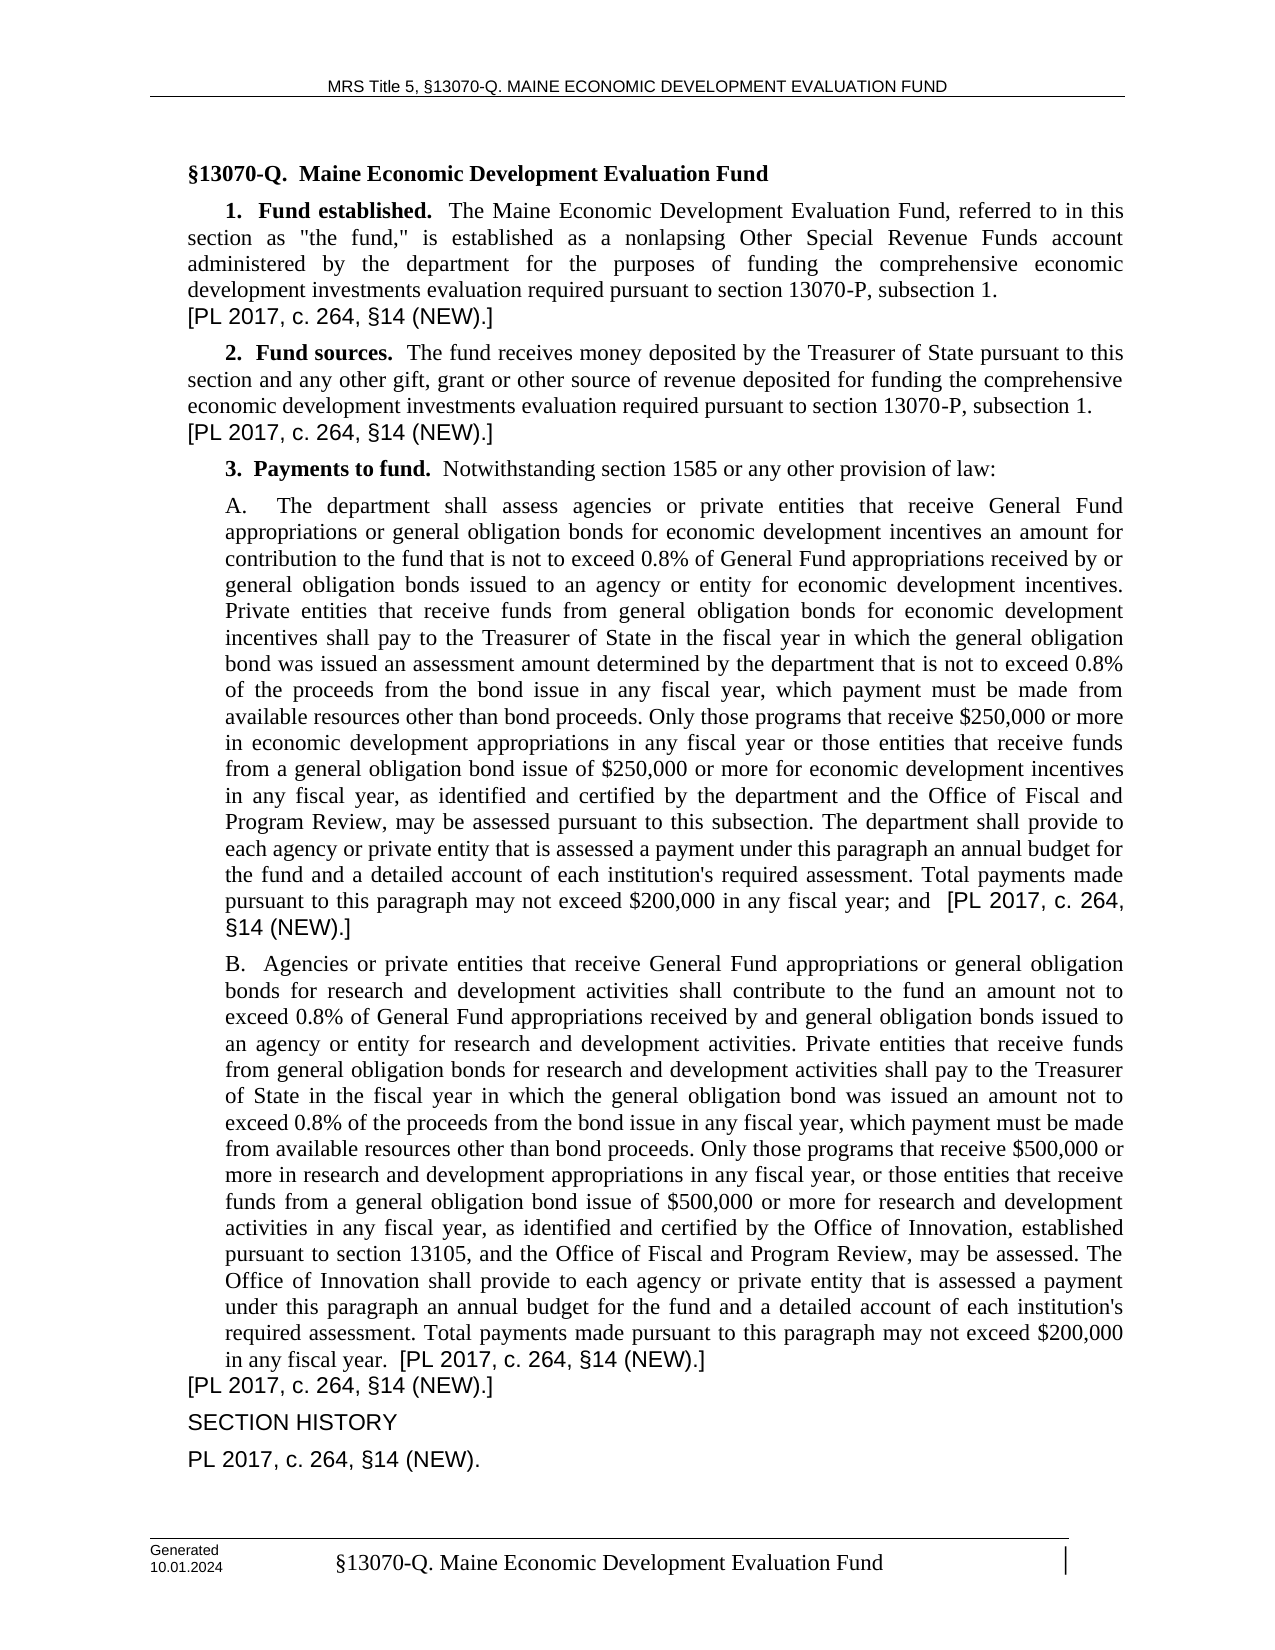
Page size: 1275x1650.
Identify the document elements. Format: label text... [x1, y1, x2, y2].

text [PL 2017, c. 264, §14 (NEW).] [187, 1372, 1125, 1399]
text SECTION HISTORY [187, 1409, 1125, 1435]
text 2. Fund sources. The fund receives money deposited by the Treasurer of State pursuant to this section and any other gift, grant or other source of revenue deposited for funding the comprehensive economic development investments evaluation required pursuant to section 13070‑P, subsection 1. [187, 339, 1125, 418]
text [PL 2017, c. 264, §14 (NEW).] [187, 303, 1125, 329]
text 1. Fund established. The Maine Economic Development Evaluation Fund, referred to in this section as "the fund," is established as a nonlapsing Other Special Revenue Funds account administered by the department for the purposes of funding the comprehensive economic development investments evaluation required pursuant to section 13070‑P, subsection 1. [187, 197, 1125, 303]
text A. The department shall assess agencies or private entities that receive General Fund appropriations or general obligation bonds for economic development incentives an amount for contribution to the fund that is not to exceed 0.8% of General Fund appropriations received by or general obligation bonds issued to an agency or entity for economic development incentives. Private entities that receive funds from general obligation bonds for economic development incentives shall pay to the Treasurer of State in the fiscal year in which the general obligation bond was issued an assessment amount determined by the department that is not to exceed 0.8% of the proceeds from the bond issue in any fiscal year, which payment must be made from available resources other than bond proceeds. Only those programs that receive $250,000 or more in economic development appropriations in any fiscal year or those entities that receive funds from a general obligation bond issue of $250,000 or more for economic development incentives in any fiscal year, as identified and certified by the department and the Office of Fiscal and Program Review, may be assessed pursuant to this subsection. The department shall provide to each agency or private entity that is assessed a payment under this paragraph an annual budget for the fund and a detailed account of each institution's required assessment. Total payments made pursuant to this paragraph may not exceed $200,000 in any fiscal year; and [PL 2017, c. 264, §14 (NEW).] [225, 492, 1125, 940]
text 3. Payments to fund. Notwithstanding section 1585 or any other provision of law: [187, 455, 1125, 482]
text [PL 2017, c. 264, §14 (NEW).] [187, 418, 1125, 445]
text B. Agencies or private entities that receive General Fund appropriations or general obligation bonds for research and development activities shall contribute to the fund an amount not to exceed 0.8% of General Fund appropriations received by and general obligation bonds issued to an agency or entity for research and development activities. Private entities that receive funds from general obligation bonds for research and development activities shall pay to the Treasurer of State in the fiscal year in which the general obligation bond was issued an amount not to exceed 0.8% of the proceeds from the bond issue in any fiscal year, which payment must be made from available resources other than bond proceeds. Only those programs that receive $500,000 or more in research and development appropriations in any fiscal year, or those entities that receive funds from a general obligation bond issue of $500,000 or more for research and development activities in any fiscal year, as identified and certified by the Office of Innovation, established pursuant to section 13105, and the Office of Fiscal and Program Review, may be assessed. The Office of Innovation shall provide to each agency or private entity that is assessed a payment under this paragraph an annual budget for the fund and a detailed account of each institution's required assessment. Total payments made pursuant to this paragraph may not exceed $200,000 in any fiscal year. [PL 2017, c. 264, §14 (NEW).] [225, 951, 1125, 1372]
text PL 2017, c. 264, §14 (NEW). [187, 1446, 1125, 1472]
text §13070-Q. Maine Economic Development Evaluation Fund [187, 160, 1125, 187]
